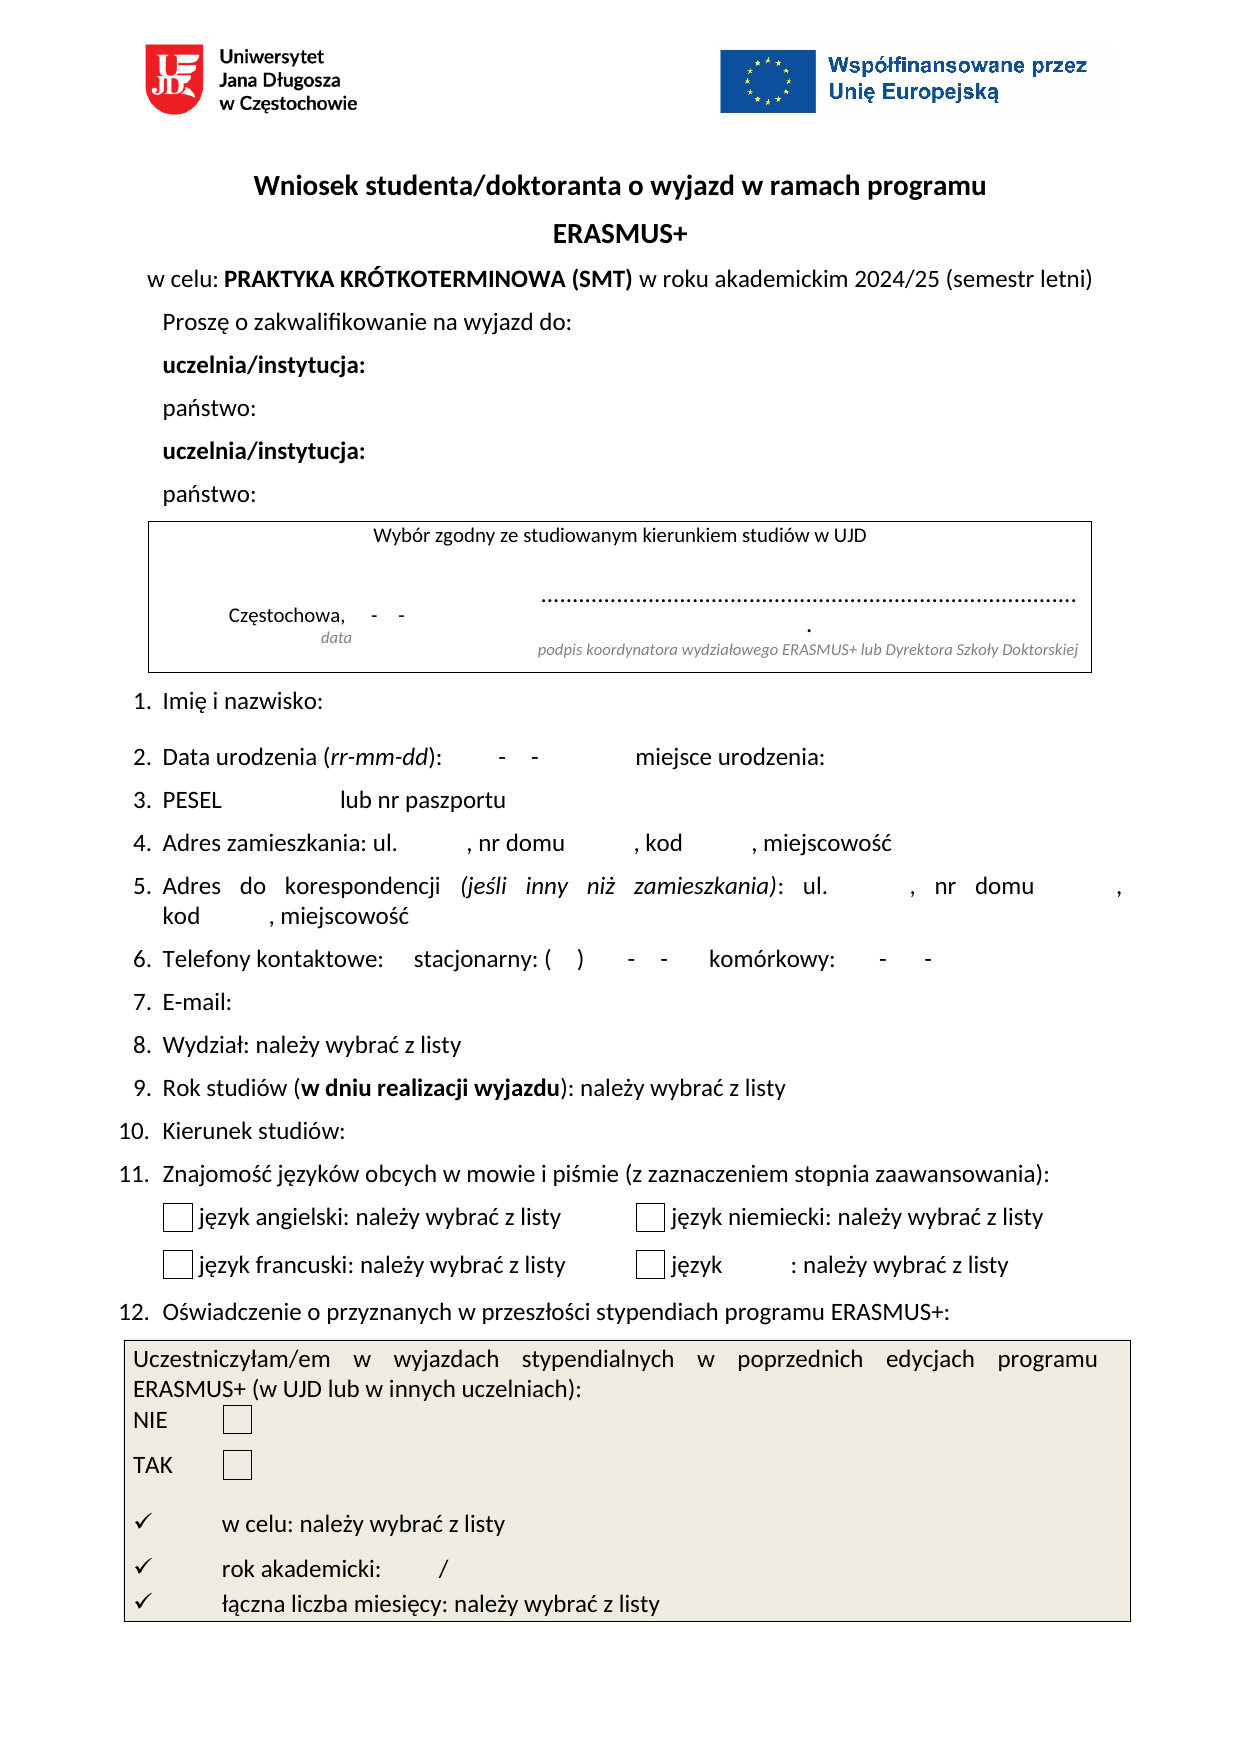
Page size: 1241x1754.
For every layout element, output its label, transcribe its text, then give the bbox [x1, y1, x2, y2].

text uczelnia/instytucja: [162, 349, 1122, 379]
list łączna liczba miesięcy: [125, 1585, 1130, 1621]
text Wniosek studenta/doktoranta o wyjazd w ramach programu [118, 167, 1122, 202]
text państwo: [162, 392, 1122, 422]
list PESEL lub nr paszportu [133, 784, 1122, 814]
text uczelnia/instytucja: [162, 435, 1122, 465]
list Rok studiów (w dniu realizacji wyjazdu): [133, 1072, 1122, 1103]
text NIE [125, 1401, 1130, 1434]
list Oświadczenie o przyznanych w przeszłości stypendiach programu ERASMUS+: [118, 1297, 1122, 1327]
text język francuski: język : [162, 1249, 1122, 1279]
list Znajomość języków obcych w mowie i piśmie (z zaznaczeniem stopnia zaawansowania): [118, 1158, 1122, 1189]
text TAK [125, 1446, 1130, 1480]
list Kierunek studiów: [118, 1116, 1122, 1146]
text Proszę o zakwalifikowanie na wyjazd do: [118, 306, 1122, 336]
list Adres do korespondencji (jeśli inny niż zamieszkania): ul. , nr domu , kod , miejscowość [133, 870, 1122, 931]
list E-mail: [133, 986, 1122, 1017]
list w celu: [125, 1504, 1130, 1538]
text Uczestniczyłam/em w wyjazdach stypendialnych w poprzednich edycjach programu ERASMUS+ (w UJD lub w innych uczelniach): [125, 1341, 1130, 1401]
text państwo: [162, 478, 1122, 508]
table_header Wybór zgodny ze studiowanym kierunkiem studiów w UJD [149, 522, 1091, 578]
list Imię i nazwisko: [133, 685, 1122, 716]
text ERASMUS+ [118, 215, 1122, 250]
text w celu: PRAKTYKA KRÓTKOTERMINOWA (SMT) w roku akademickim 2024/25 (semestr letni) [118, 263, 1122, 293]
list rok akademicki: / [125, 1550, 1130, 1584]
list Wydział: [133, 1029, 1122, 1060]
list Adres zamieszkania: ul. , nr domu , kod , miejscowość [133, 827, 1122, 857]
list Telefony kontaktowe: stacjonarny: ( ) - - komórkowy: - - [133, 943, 1122, 974]
table_cell Częstochowa, - - data [149, 578, 526, 672]
text język angielski: język niemiecki: [162, 1202, 1122, 1232]
picture [129, 29, 383, 133]
table_cell ...................................................................................... podpis koordynatora wydziałowego ERASMUS+ lub Dyrektora Szkoły Doktorskiej [526, 578, 1091, 672]
picture [716, 45, 1116, 117]
list Data urodzenia (rr-mm-dd): - - miejsce urodzenia: [133, 741, 1122, 771]
